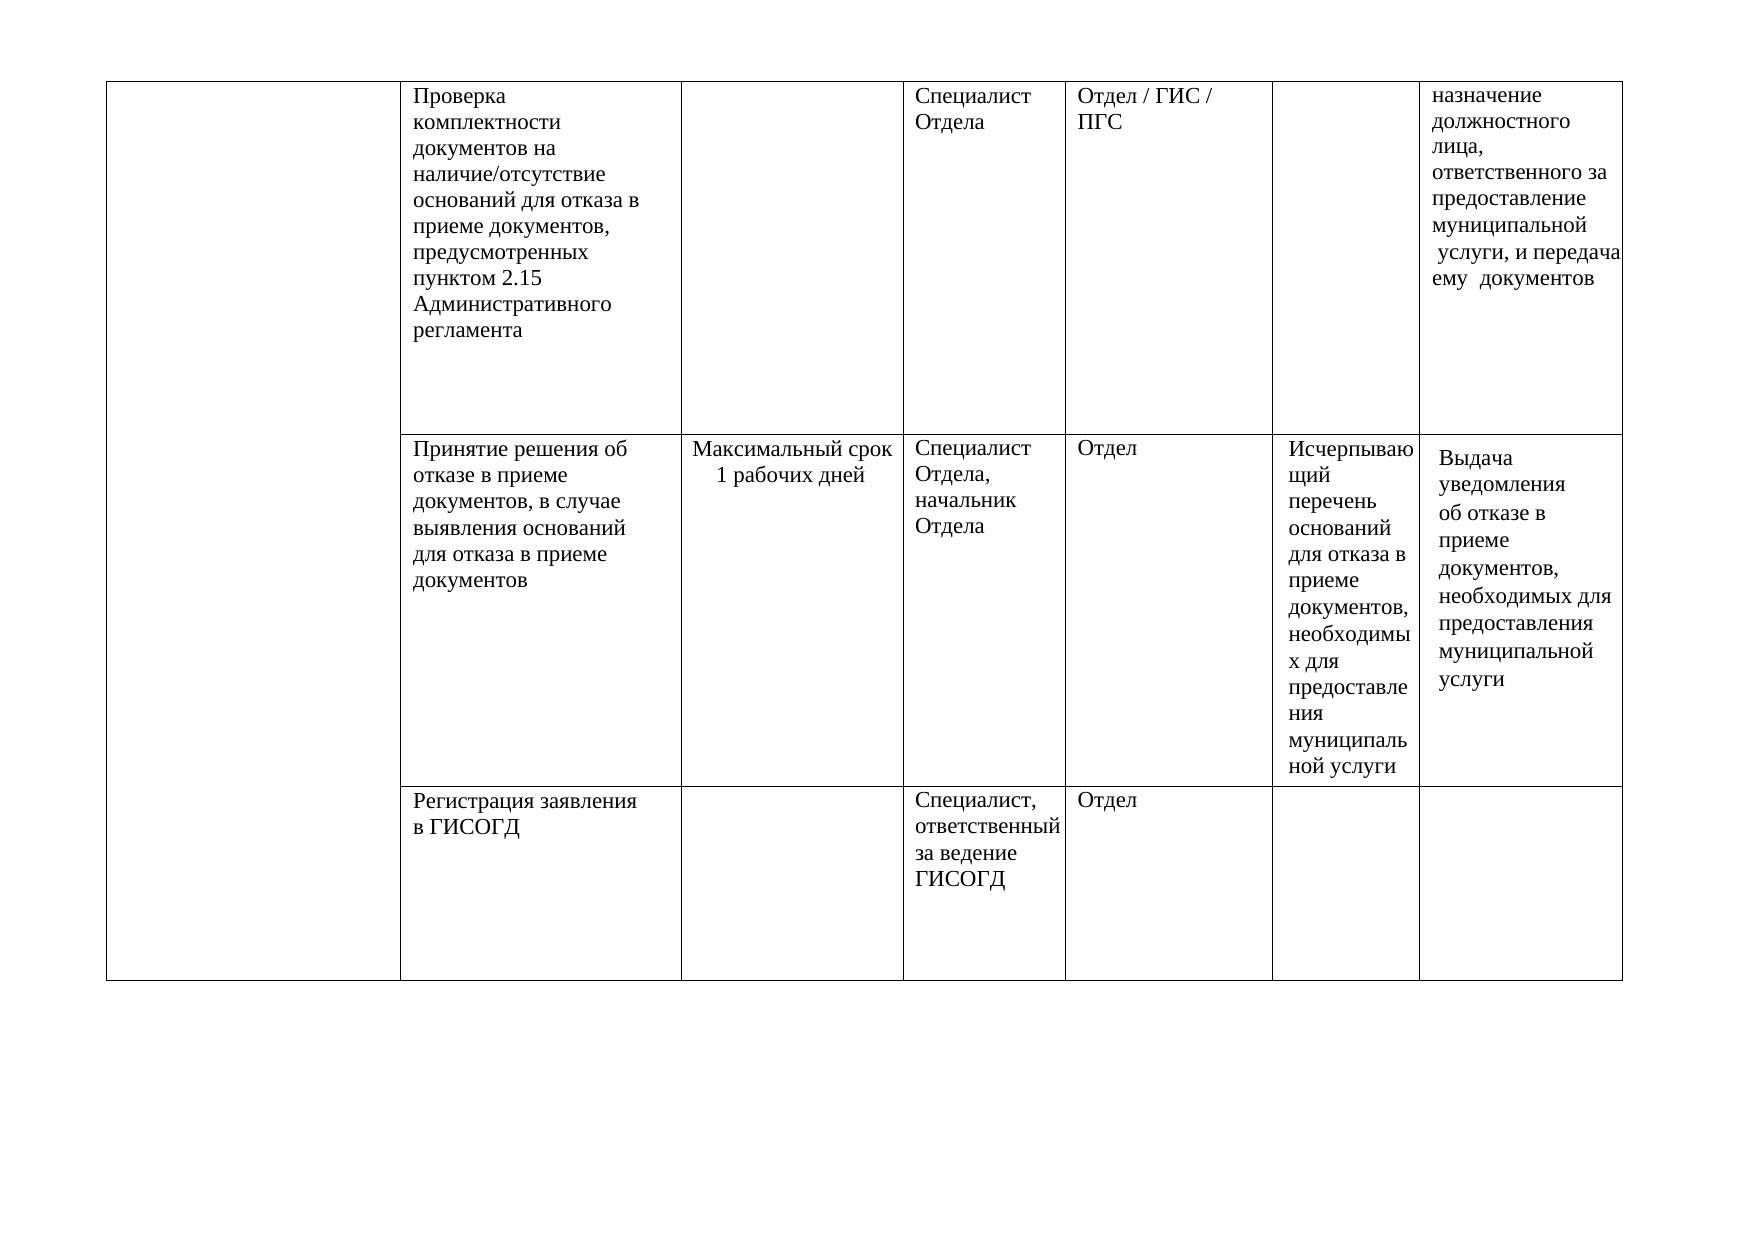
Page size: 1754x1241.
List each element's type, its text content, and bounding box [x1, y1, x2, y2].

table_cell Максимальный срок 1 рабочих дней [682, 435, 903, 786]
table_cell Специалист Отдела, начальник Отдела [904, 435, 1065, 786]
table_cell Проверка комплектности документов на наличие/отсутствие оснований для отказа в приеме документов, предусмотренных пунктом 2.15 Административного регламента [401, 82, 681, 434]
table_cell [1273, 82, 1419, 434]
table_cell [682, 82, 903, 434]
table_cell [107, 82, 400, 980]
table_cell Регистрация заявления в ГИСОГД [401, 787, 681, 980]
table_cell Выдача уведомления об отказе в приеме документов, необходимых для предоставления муниципальной услуги [1420, 435, 1622, 786]
table_cell [1273, 787, 1419, 980]
table_cell [1420, 787, 1622, 980]
table_cell Специалист Отдела [904, 82, 1065, 434]
table_cell Отдел / ГИС / ПГС [1066, 82, 1272, 434]
table_cell назначение должностного лица, ответственного за предоставление муниципальной услуги, и передача ему документов [1420, 82, 1622, 434]
table_cell Отдел [1066, 435, 1272, 786]
table_cell [682, 787, 903, 980]
table_cell Отдел [1066, 787, 1272, 980]
table_cell Исчерпывающий перечень оснований для отказа в приеме документов, необходимых для предоставления муниципальной услуги [1273, 435, 1419, 786]
table_cell Принятие решения об отказе в приеме документов, в случае выявления оснований для отказа в приеме документов [401, 435, 681, 786]
table_cell Специалист, ответственный за ведение ГИСОГД [904, 787, 1065, 980]
